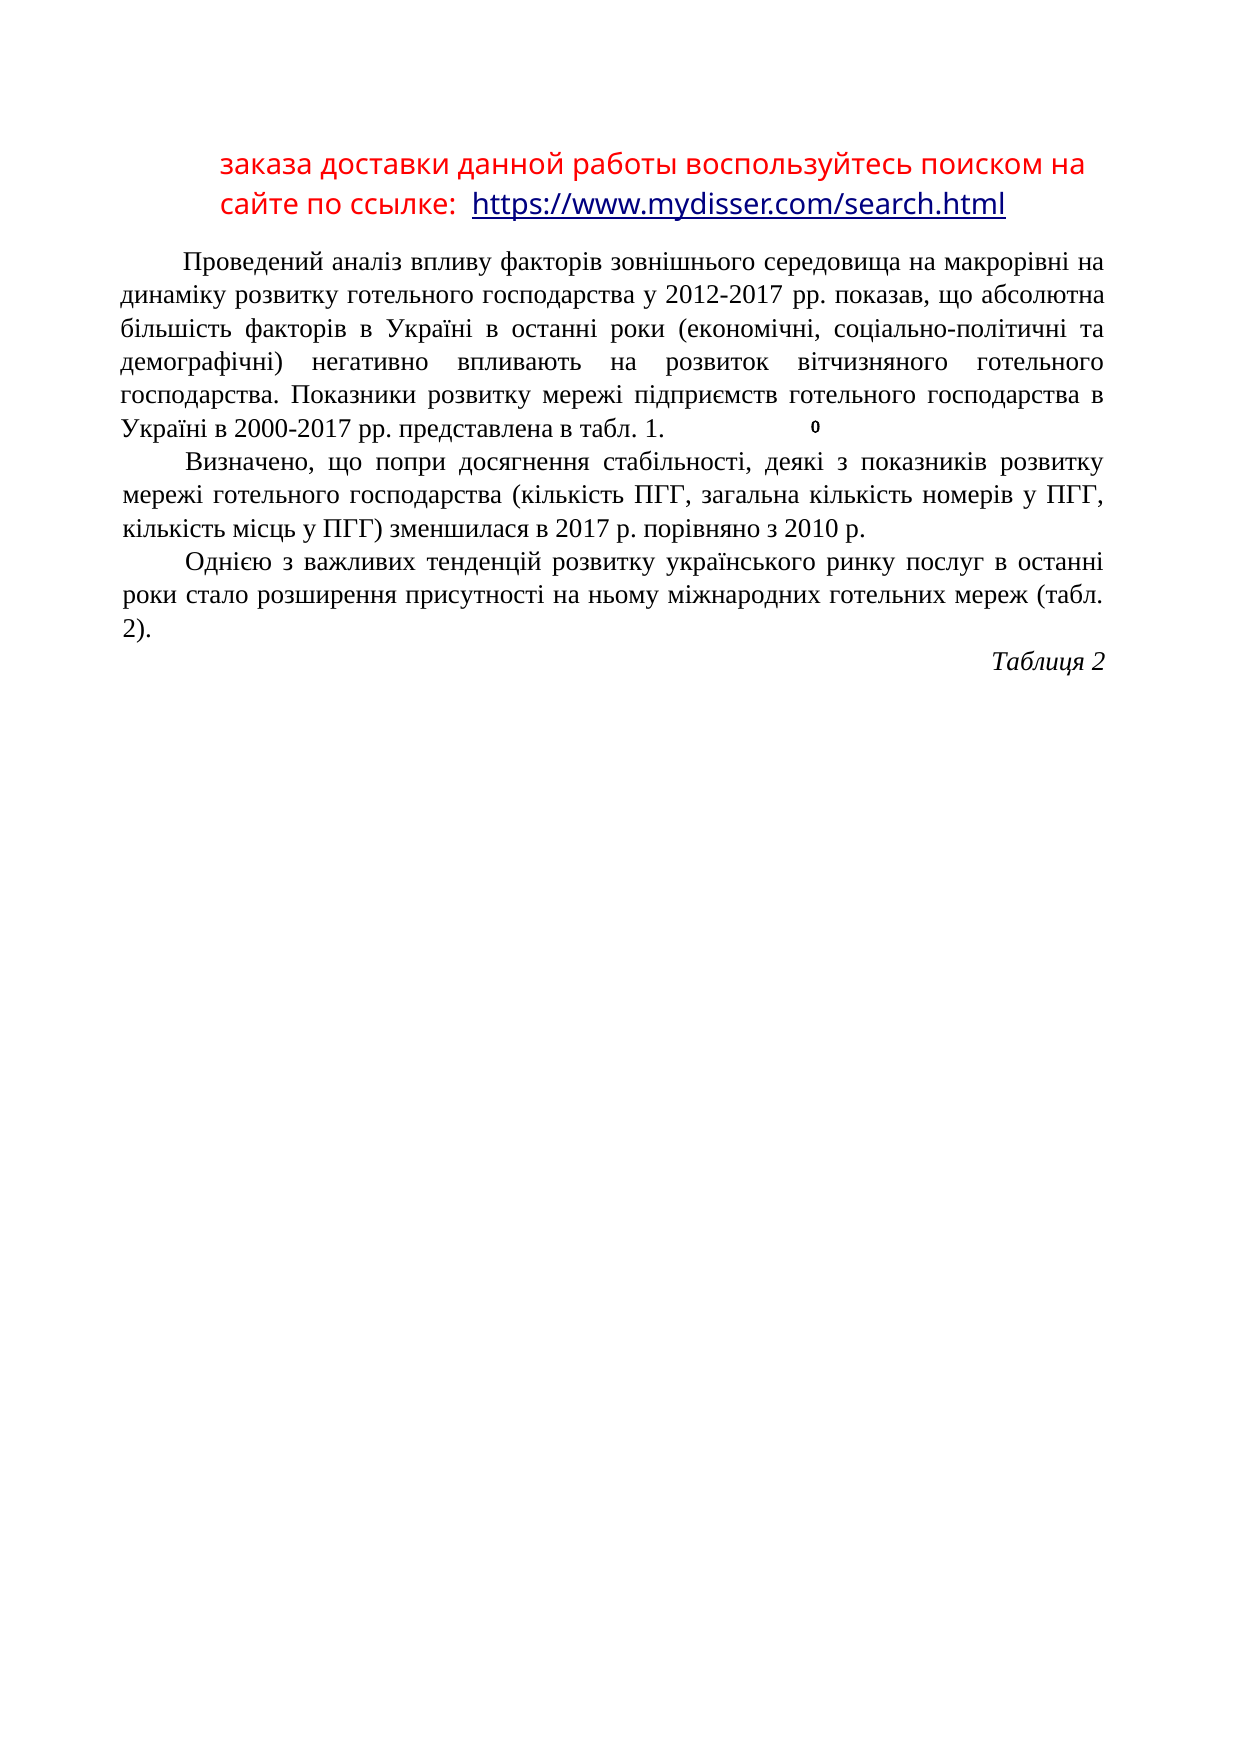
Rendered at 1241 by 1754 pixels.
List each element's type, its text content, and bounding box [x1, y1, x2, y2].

text Визначено, що попри досягнення стабільності, деякі з показників розвитку мережі готельного господарства (кількість ПГГ, загальна кількість номерів у ПГГ, кількість місць у ПГГ) зменшилася в 2017 р. порівняно з 2010 р. [122, 444, 1105, 544]
text Проведений аналіз впливу факторів зовнішнього середовища на макрорівні на динаміку розвитку готельного господарства у 2012-2017 pp. показав, що абсолютна більшість факторів в Україні в останні роки (економічні, соціально-політичні та демографічні) негативно впливають на розвиток вітчизняного готельного господарства. Показники розвитку мережі підприємств готельного господарства в Україні в 2000-2017 pp. представлена в табл. 1. [120, 244, 1105, 444]
text Однією з важливих тенденцій розвитку українського ринку послуг в останні роки стало розширення присутності на ньому міжнародних готельних мереж (табл. 2). [122, 544, 1105, 644]
text Таблиця 2 [118, 644, 1105, 677]
